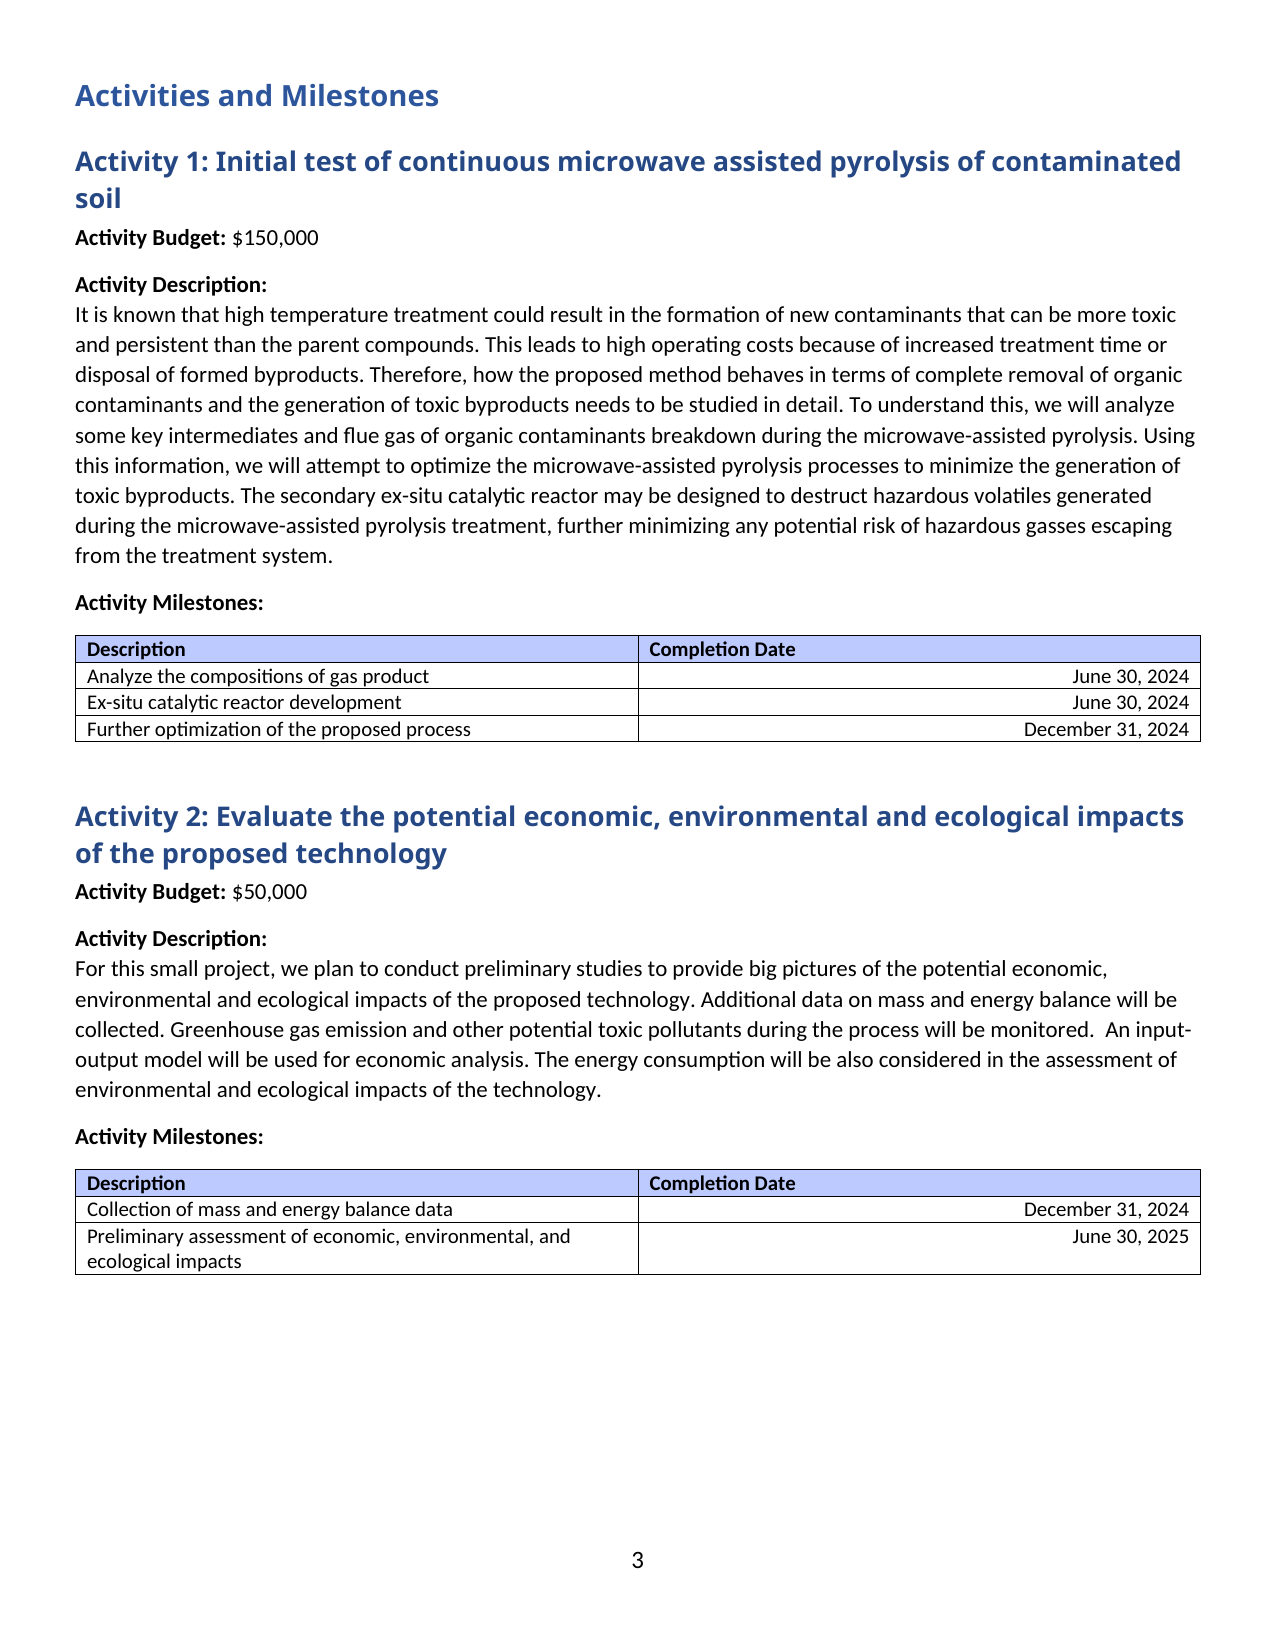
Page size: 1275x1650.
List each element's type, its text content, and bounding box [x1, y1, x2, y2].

table_header Completion Date [639, 1170, 1200, 1196]
subtitle Activity 2: Evaluate the potential economic, environmental and ecological impacts of the proposed technology [75, 797, 1200, 871]
subtitle Activities and Milestones [75, 75, 1200, 115]
text Activity Description: For this small project, we plan to conduct preliminary studies to provide big pictures of the potential economic, environmental and ecological impacts of the proposed technology. Additional data on mass and energy balance will be collected. Greenhouse gas emission and other potential toxic pollutants during the process will be monitored. An input-output model will be used for economic analysis. The energy consumption will be also considered in the assessment of environmental and ecological impacts of the technology. [75, 924, 1200, 1103]
text Activity Milestones: [75, 588, 1200, 616]
table_cell December 31, 2024 [639, 1197, 1200, 1222]
text Activity Budget: $150,000 [75, 223, 1200, 251]
table_cell Further optimization of the proposed process [76, 716, 638, 741]
table_cell Preliminary assessment of economic, environmental, and ecological impacts [76, 1223, 638, 1274]
table_cell Ex-situ catalytic reactor development [76, 689, 638, 715]
text Activity Budget: $50,000 [75, 877, 1200, 905]
text Activity Milestones: [75, 1122, 1200, 1150]
table_header Description [76, 1170, 638, 1196]
table_header Description [76, 636, 638, 662]
table_cell Collection of mass and energy balance data [76, 1197, 638, 1222]
text Activity Description: It is known that high temperature treatment could result in the formation of new contaminants that can be more toxic and persistent than the parent compounds. This leads to high operating costs because of increased treatment time or disposal of formed byproducts. Therefore, how the proposed method behaves in terms of complete removal of organic contaminants and the generation of toxic byproducts needs to be studied in detail. To understand this, we will analyze some key intermediates and flue gas of organic contaminants breakdown during the microwave-assisted pyrolysis. Using this information, we will attempt to optimize the microwave-assisted pyrolysis processes to minimize the generation of toxic byproducts. The secondary ex-situ catalytic reactor may be designed to destruct hazardous volatiles generated during the microwave-assisted pyrolysis treatment, further minimizing any potential risk of hazardous gasses escaping from the treatment system. [75, 270, 1200, 569]
table_cell June 30, 2024 [639, 663, 1200, 688]
subtitle Activity 1: Initial test of continuous microwave assisted pyrolysis of contaminated soil [75, 143, 1200, 217]
table_cell June 30, 2025 [639, 1223, 1200, 1274]
table_cell Analyze the compositions of gas product [76, 663, 638, 688]
table_cell June 30, 2024 [639, 689, 1200, 715]
table_header Completion Date [639, 636, 1200, 662]
table_cell December 31, 2024 [639, 716, 1200, 741]
